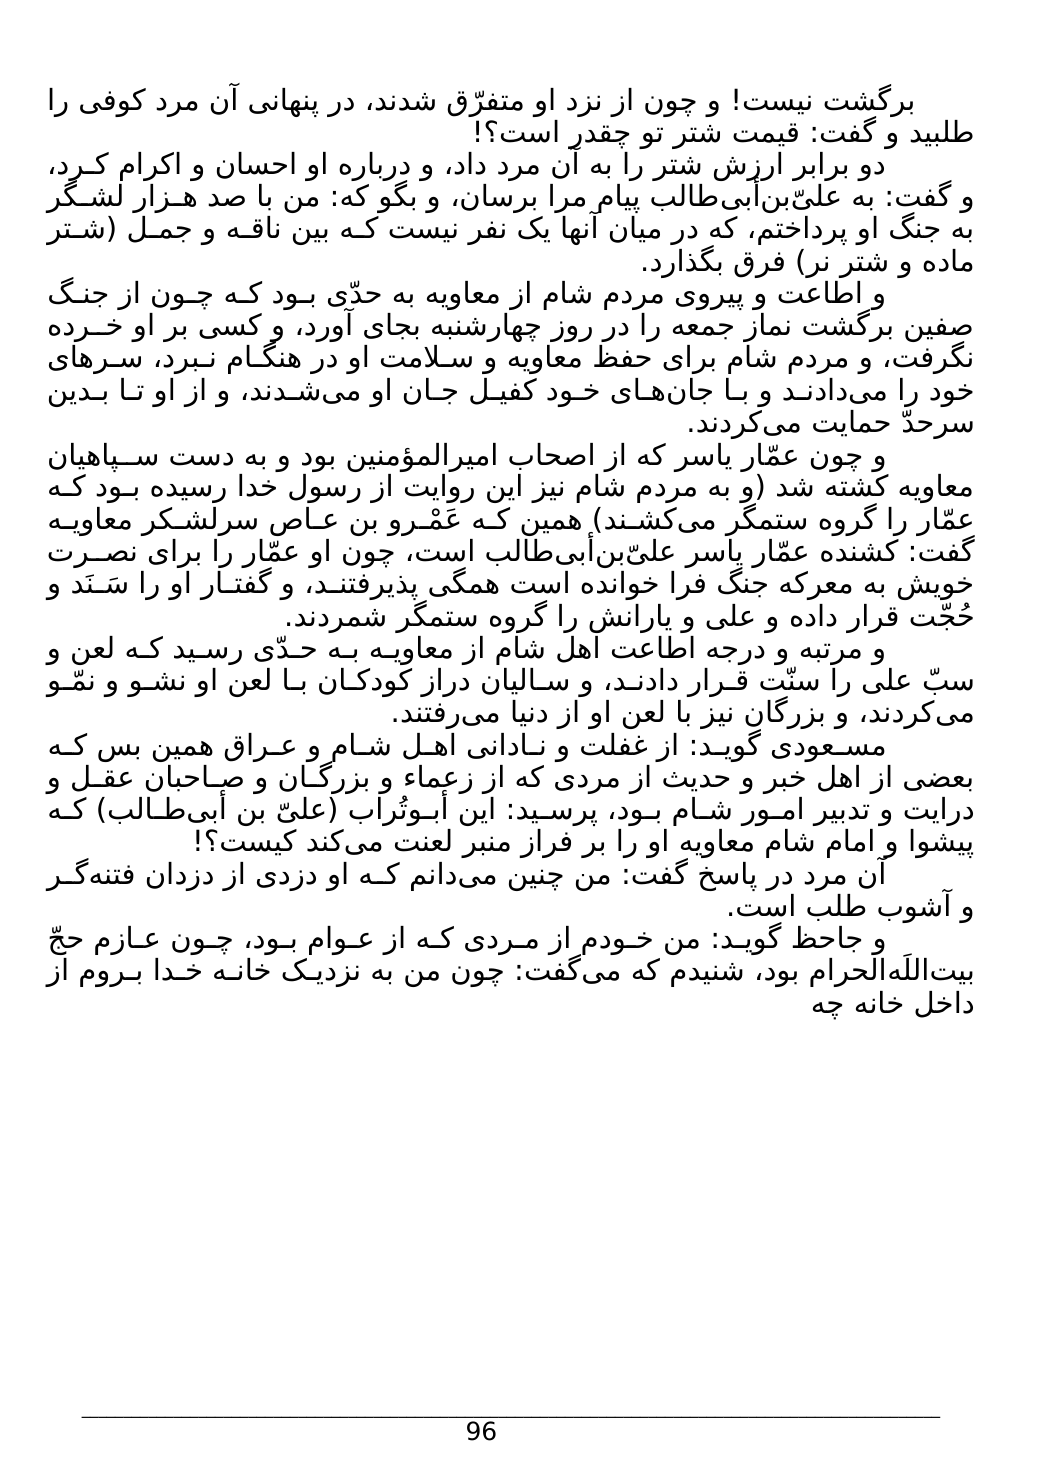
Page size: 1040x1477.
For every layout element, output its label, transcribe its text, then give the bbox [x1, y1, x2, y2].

text و جاحظ گوید: من خودم از مردى که از عوام بود، چون عازم حجّ بیت‌اللَه‌الحرام بود، شنیدم که مى‌گفت: چون من به نزدیک خانه خدا بروم از داخل خانه‌ چه [47, 923, 975, 1020]
text برگشت نیست! و چون از نزد او متفرّق شدند، در پنهانى آن مرد کوفى را طلبید و گفت: قیمت شتر تو چقدر است؟! [47, 84, 975, 149]
text و مرتبه و درجه اطاعت اهل شام از معاویه به حدّى رسید که لعن و سبّ على را سنّت قرار دادند، و سالیان دراز کودکان با لعن او نشو و نمّو مى‌کردند، و بزرگان نیز با لعن او از دنیا مى‌رفتند. [47, 633, 975, 730]
text و اطاعت و پیروى مردم شام از معاویه به حدّى بود که چون از جنگ صفین برگشت نماز جمعه را در روز چهارشنبه بجاى آورد، و کسى بر او خرده نگرفت، و مردم شام براى حفظ معاویه و سلامت او در هنگام نبرد، سرهاى خود را مى‌دادند و با جان‌هاى خود کفیل جان او مى‌شدند، و از او تا بدین سرحدّ حمایت مى‌کردند. [47, 278, 975, 439]
text مسعودى گوید: از غفلت و نادانى اهل شام و عراق همین بس که بعضى از اهل خبر و حدیث از مردى که از زعماء و بزرگان و صاحبان عقل و درایت و تدبیر امور شام بود، پرسید: این أبوتُراب (علىّ بن أبى‌طالب) که پیشوا و امام شام معاویه او را بر فراز منبر لعنت مى‌کند کیست؟! [47, 730, 975, 859]
text آن مرد در پاسخ گفت: من چنین مى‌دانم که او دزدى از دزدان فتنه‌گر و آشوب طلب است. [47, 859, 975, 923]
text و چون عمّار یاسر که از اصحاب امیرالمؤمنین بود و به دست سپاهیان معاویه کشته شد (و به مردم شام نیز این روایت از رسول خدا رسیده بود که عمّار را گروه ستمگر مى‌کشند) همین که عَمْرو بن عاص سرلشکر معاویه گفت: کشنده عمّار یاسر علىّ‌بن‌أبى‌طالب است، چون او عمّار را براى نصرت خویش به معرکه جنگ فرا خوانده است همگى پذیرفتند، و گفتار او را سَنَد و حُجّت قرار داده و على و یارانش را گروه ستمگر شمردند. [47, 439, 975, 633]
text دو برابر ارزش شتر را به آن مرد داد، و درباره او احسان و اکرام کرد، و گفت: به علىّ‌بن‌أبى‌طالب پیام مرا برسان، و بگو که: من با صد هزار لشگر به جنگ او پرداختم، که در میان آنها یک نفر نیست که بین ناقه و جمل (شتر ماده و شتر نر) فرق بگذارد. [47, 149, 975, 278]
